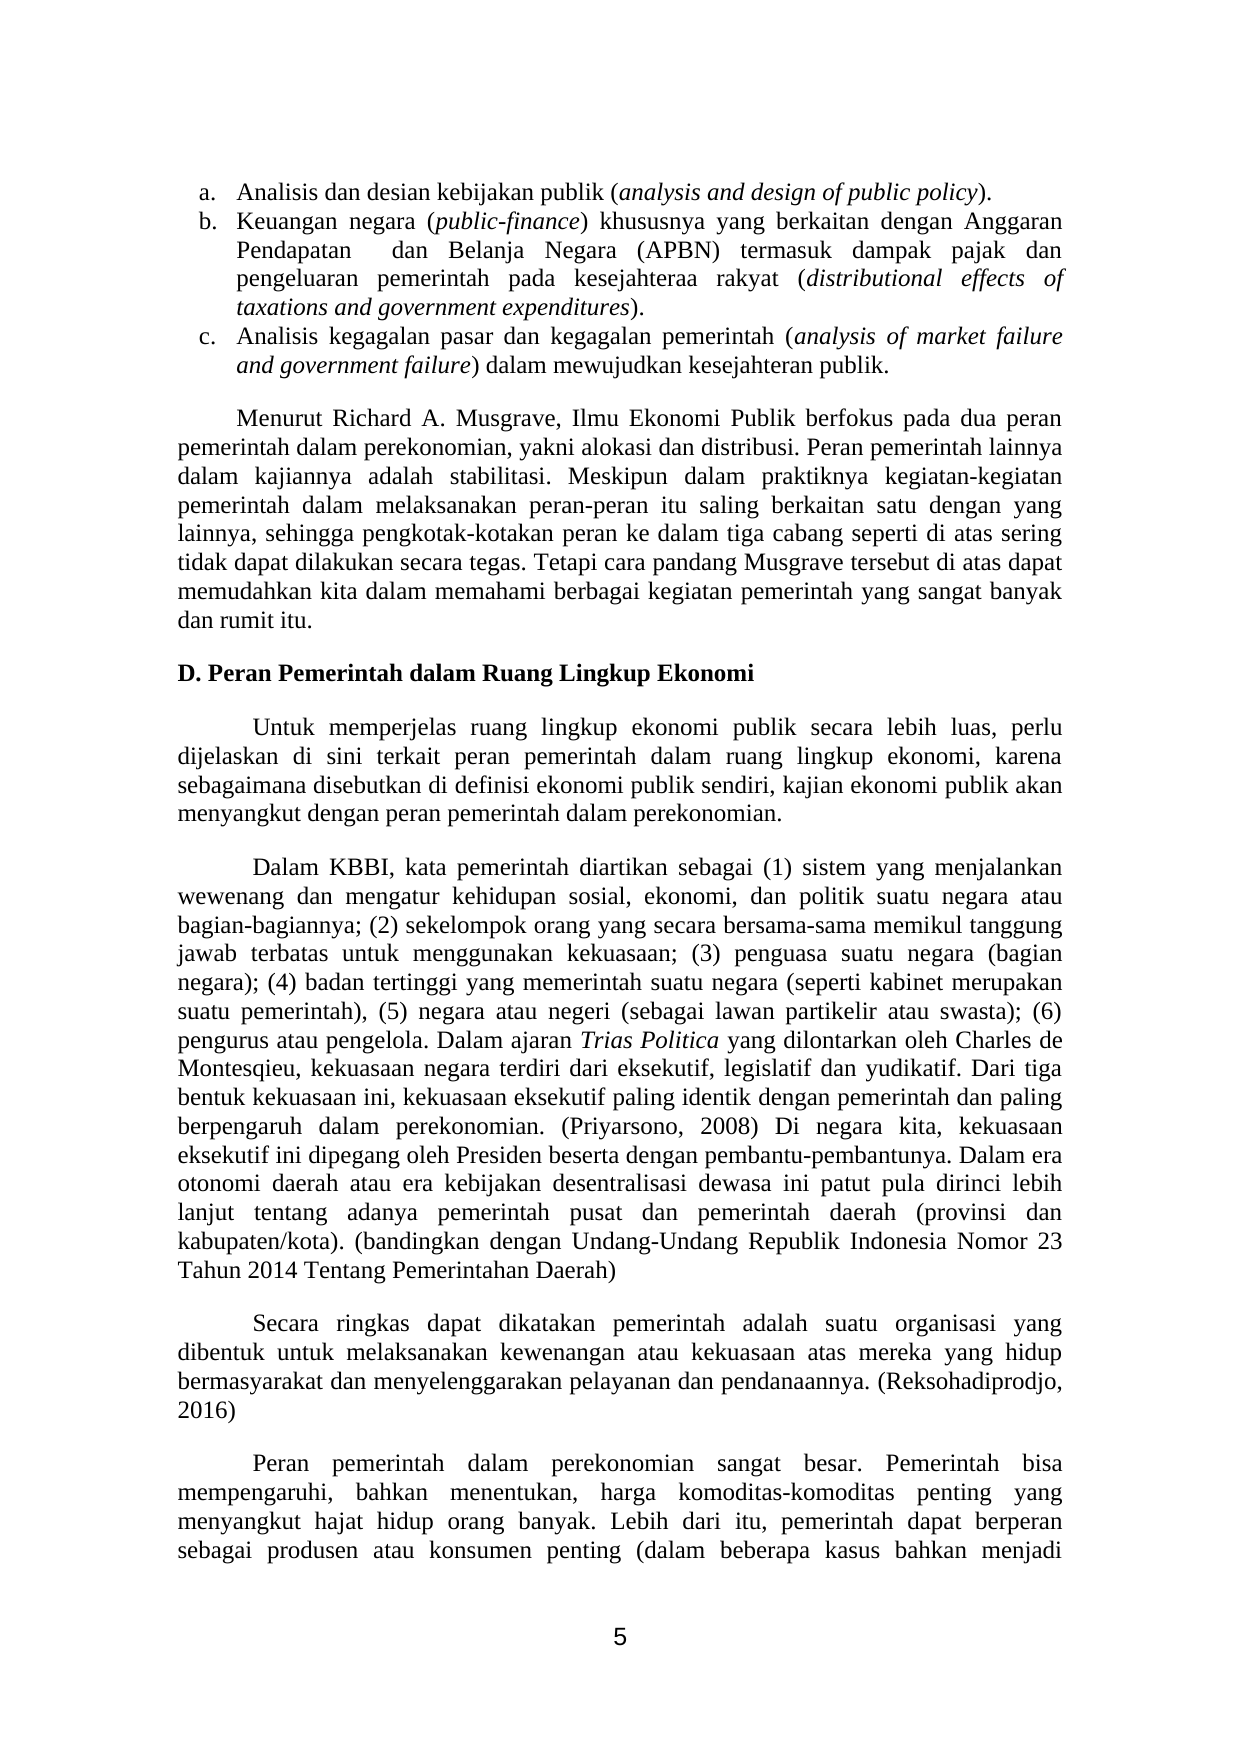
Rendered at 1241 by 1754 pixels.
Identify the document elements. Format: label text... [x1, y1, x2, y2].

text Untuk memperjelas ruang lingkup ekonomi publik secara lebih luas, perlu dijelaskan di sini terkait peran pemerintah dalam ruang lingkup ekonomi, karena sebagaimana disebutkan di definisi ekonomi publik sendiri, kajian ekonomi publik akan menyangkut dengan peran pemerintah dalam perekonomian. [177, 712, 1063, 827]
list Analisis kegagalan pasar dan kegagalan pemerintah (analysis of market failure and government failure) dalam mewujudkan kesejahteran publik. [199, 321, 1063, 378]
list Analisis dan desian kebijakan publik (analysis and design of public policy). [199, 177, 1063, 206]
text Secara ringkas dapat dikatakan pemerintah adalah suatu organisasi yang dibentuk untuk melaksanakan kewenangan atau kekuasaan atas mereka yang hidup bermasyarakat dan menyelenggarakan pelayanan dan pendanaannya. (Reksohadiprodjo, 2016) [177, 1308, 1063, 1423]
text Menurut Richard A. Musgrave, Ilmu Ekonomi Publik berfokus pada dua peran pemerintah dalam perekonomian, yakni alokasi dan distribusi. Peran pemerintah lainnya dalam kajiannya adalah stabilitasi. Meskipun dalam praktiknya kegiatan-kegiatan pemerintah dalam melaksanakan peran-peran itu saling berkaitan satu dengan yang lainnya, sehingga pengkotak-kotakan peran ke dalam tiga cabang seperti di atas sering tidak dapat dilakukan secara tegas. Tetapi cara pandang Musgrave tersebut di atas dapat memudahkan kita dalam memahami berbagai kegiatan pemerintah yang sangat banyak dan rumit itu. [177, 403, 1063, 633]
list Keuangan negara (public-finance) khususnya yang berkaitan dengan Anggaran Pendapatan dan Belanja Negara (APBN) termasuk dampak pajak dan pengeluaran pemerintah pada kesejahteraa rakyat (distributional effects of taxations and government expenditures). [199, 206, 1063, 321]
text D. Peran Pemerintah dalam Ruang Lingkup Ekonomi [177, 658, 1063, 687]
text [177, 1448, 1063, 1563]
text Dalam KBBI, kata pemerintah diartikan sebagai (1) sistem yang menjalankan wewenang dan mengatur kehidupan sosial, ekonomi, dan politik suatu negara atau bagian-bagiannya; (2) sekelompok orang yang secara bersama-sama memikul tanggung jawab terbatas untuk menggunakan kekuasaan; (3) penguasa suatu negara (bagian negara); (4) badan tertinggi yang memerintah suatu negara (seperti kabinet merupakan suatu pemerintah), (5) negara atau negeri (sebagai lawan partikelir atau swasta); (6) pengurus atau pengelola. Dalam ajaran Trias Politica yang dilontarkan oleh Charles de Montesqieu, kekuasaan negara terdiri dari eksekutif, legislatif dan yudikatif. Dari tiga bentuk kekuasaan ini, kekuasaan eksekutif paling identik dengan pemerintah dan paling berpengaruh dalam perekonomian. (Priyarsono, 2008) Di negara kita, kekuasaan eksekutif ini dipegang oleh Presiden beserta dengan pembantu-pembantunya. Dalam era otonomi daerah atau era kebijakan desentralisasi dewasa ini patut pula dirinci lebih lanjut tentang adanya pemerintah pusat dan pemerintah daerah (provinsi dan kabupaten/kota). (bandingkan dengan Undang-Undang Republik Indonesia Nomor 23 Tahun 2014 Tentang Pemerintahan Daerah) [177, 852, 1063, 1283]
